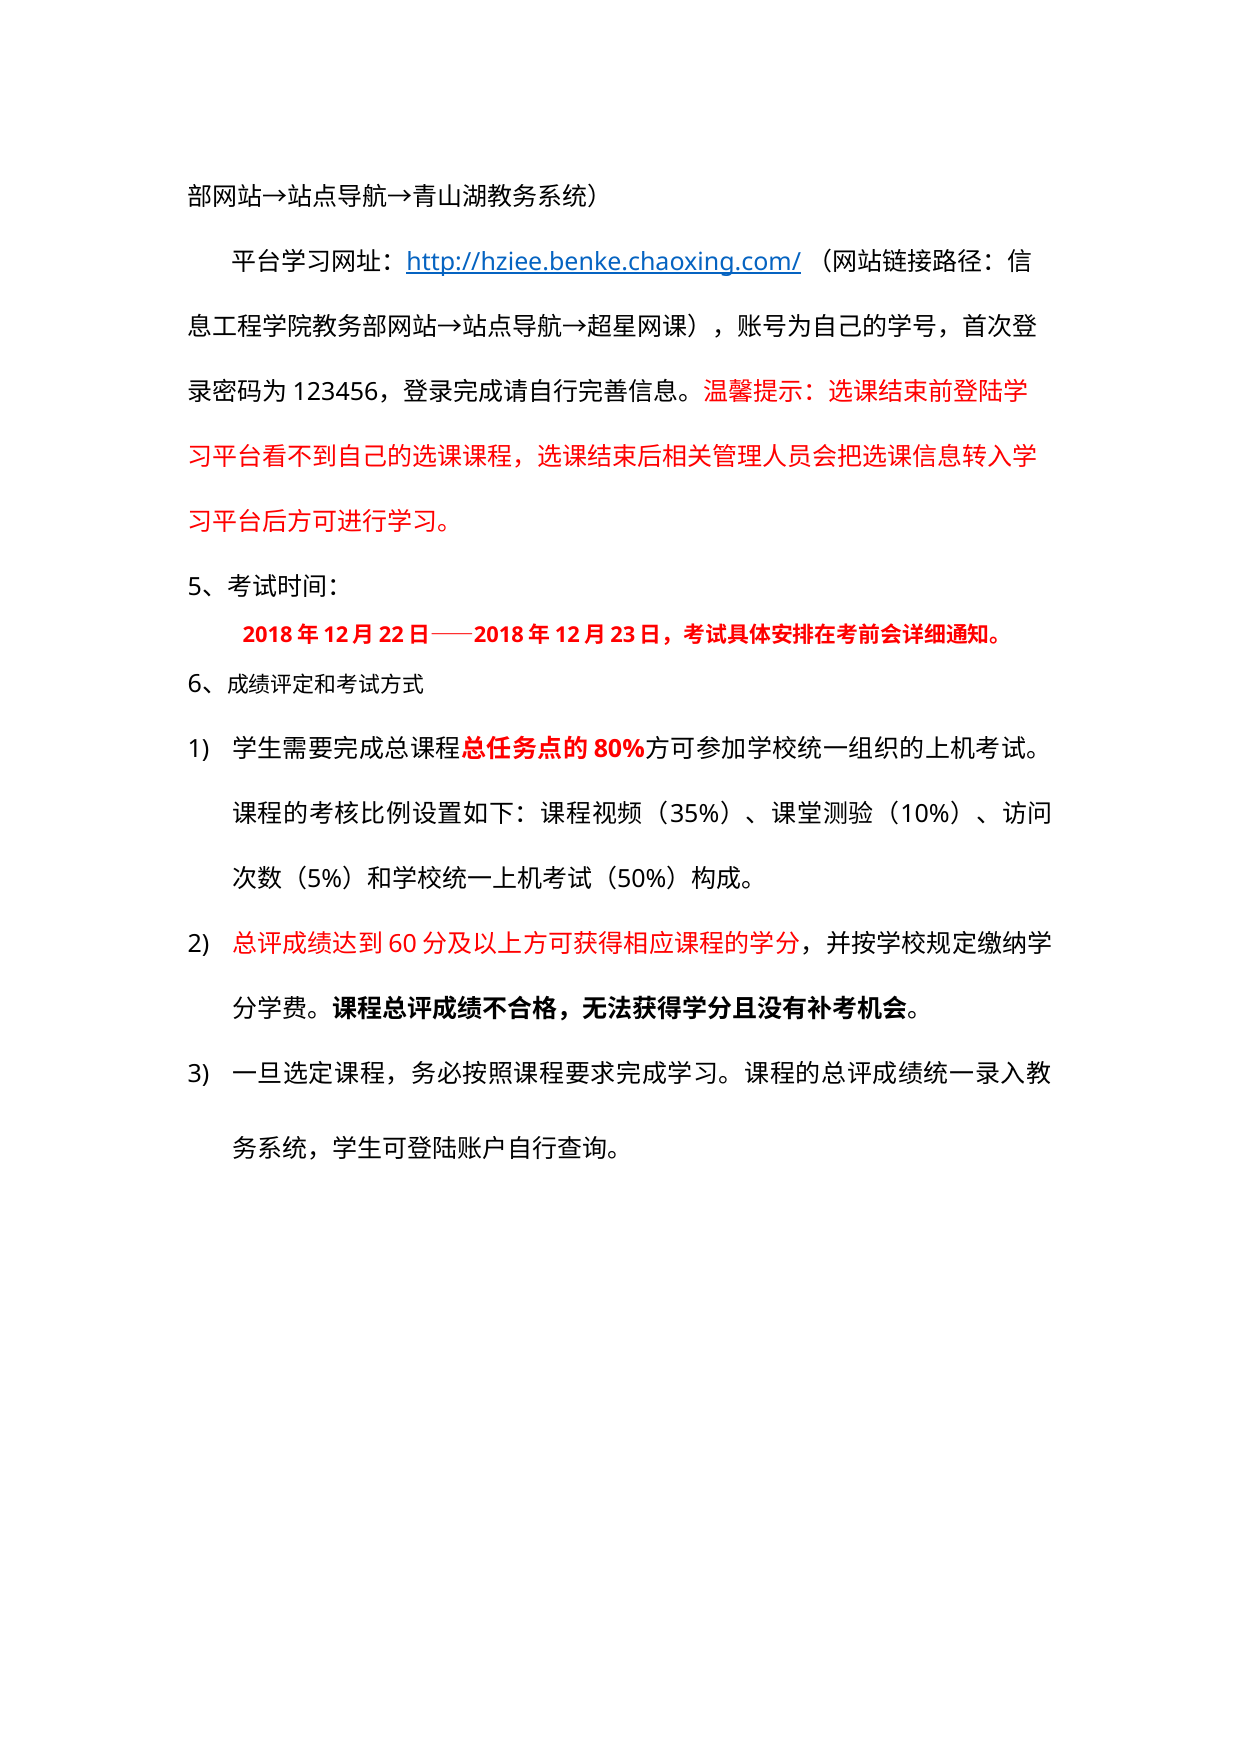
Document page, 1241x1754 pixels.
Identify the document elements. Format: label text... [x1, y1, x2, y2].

list 成绩评定和考试方式 [187, 649, 1053, 714]
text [187, 162, 1053, 227]
list 一旦选定课程，务必按照课程要求完成学习。课程的总评成绩统一录入教务系统，学生可登陆账户自行查询。 [187, 1039, 1053, 1179]
text 2018年12月22日——2018年12月23日，考试具体安排在考前会详细通知。 [187, 617, 1053, 649]
text 平台学习网址：http://hziee.benke.chaoxing.com/ （网站链接路径：信息工程学院教务部网站→站点导航→超星网课），账号为自己的学号，首次登录密码为123456，登录完成请自行完善信息。温馨提示：选课结束前登陆学习平台看不到自己的选课课程，选课结束后相关管理人员会把选课信息转入学习平台后方可进行学习。 [187, 227, 1053, 552]
list 总评成绩达到60分及以上方可获得相应课程的学分，并按学校规定缴纳学分学费。课程总评成绩不合格，无法获得学分且没有补考机会。 [187, 909, 1053, 1039]
list 考试时间： [187, 552, 1053, 617]
list 学生需要完成总课程总任务点的80%方可参加学校统一组织的上机考试。课程的考核比例设置如下：课程视频（35%）、课堂测验（10%）、访问次数（5%）和学校统一上机考试（50%）构成。 [187, 714, 1053, 909]
